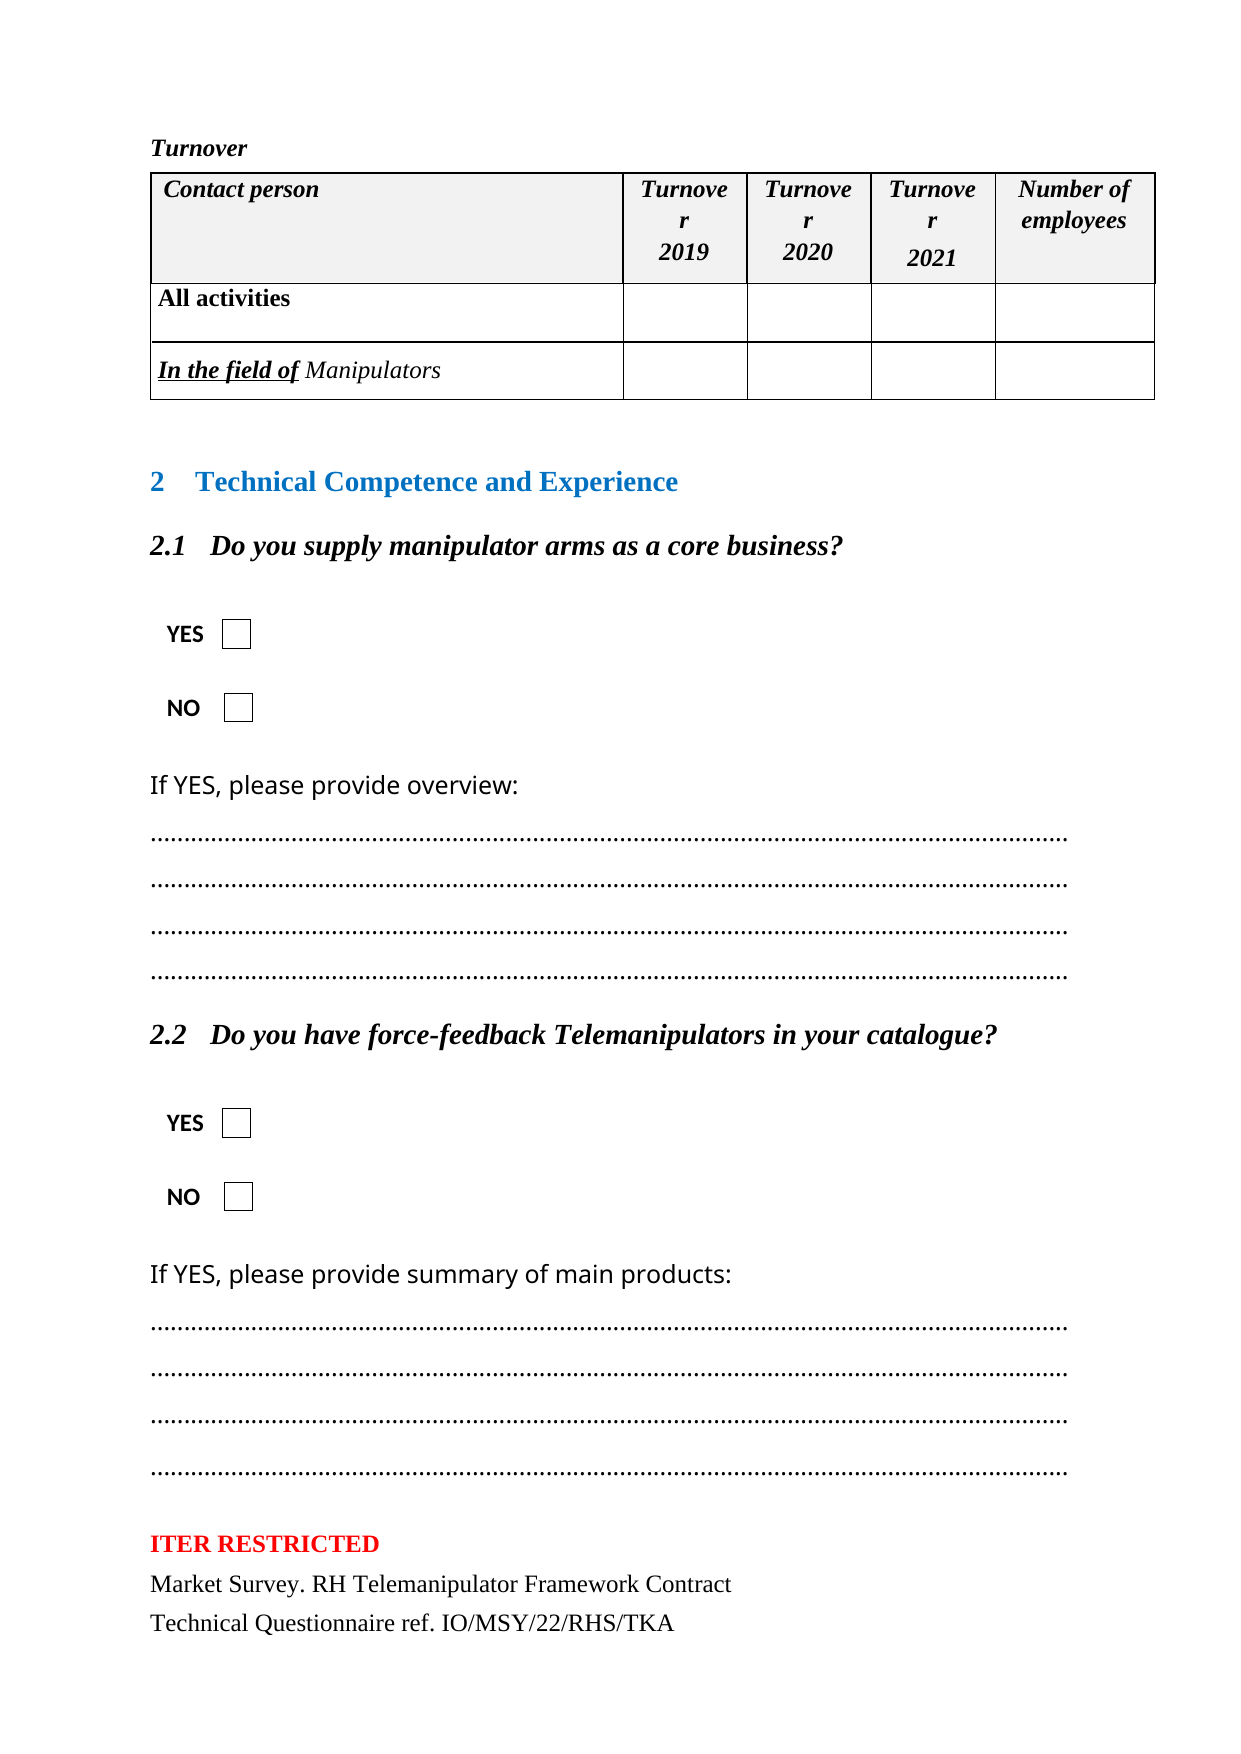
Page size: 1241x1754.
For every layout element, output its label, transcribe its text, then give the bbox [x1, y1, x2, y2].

text If YES, please provide summary of main products: [150, 1257, 1108, 1291]
text YES [150, 1107, 1108, 1138]
table_cell [624, 284, 747, 341]
table_header Turnover 2021 [872, 174, 995, 282]
subtitle Do you supply manipulator arms as a core business? [150, 528, 1108, 561]
text NO [150, 1181, 1108, 1211]
table_cell All activities [151, 284, 623, 341]
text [150, 1448, 1108, 1482]
table_cell [872, 284, 995, 341]
table_header Number of employees [996, 174, 1154, 282]
table_cell [748, 343, 871, 399]
table_cell [872, 343, 995, 399]
text ......................................................................................................................................... [150, 1350, 1108, 1384]
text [150, 1397, 1108, 1431]
table_header Turnover 2019 [624, 174, 746, 282]
subtitle Technical Competence and Experience [150, 464, 1108, 498]
text ......................................................................................................................................... [150, 1303, 1108, 1338]
table_cell [996, 284, 1154, 341]
subtitle Do you have force-feedback Telemanipulators in your catalogue? [150, 1017, 1108, 1051]
table_header Contact person [152, 174, 622, 282]
text NO [150, 692, 1108, 722]
text Turnover [150, 133, 1108, 162]
text ......................................................................................................................................... [150, 861, 1108, 895]
text ......................................................................................................................................... [150, 953, 1108, 987]
table_cell [748, 284, 871, 341]
text ......................................................................................................................................... [150, 907, 1108, 942]
table_cell In the field of Manipulators [151, 342, 623, 399]
table_header Turnover 2020 [748, 174, 870, 282]
table_cell [996, 343, 1154, 399]
text ......................................................................................................................................... [150, 814, 1108, 848]
text If YES, please provide overview: [150, 768, 1108, 802]
table_cell [624, 343, 747, 399]
text YES [150, 618, 1108, 649]
